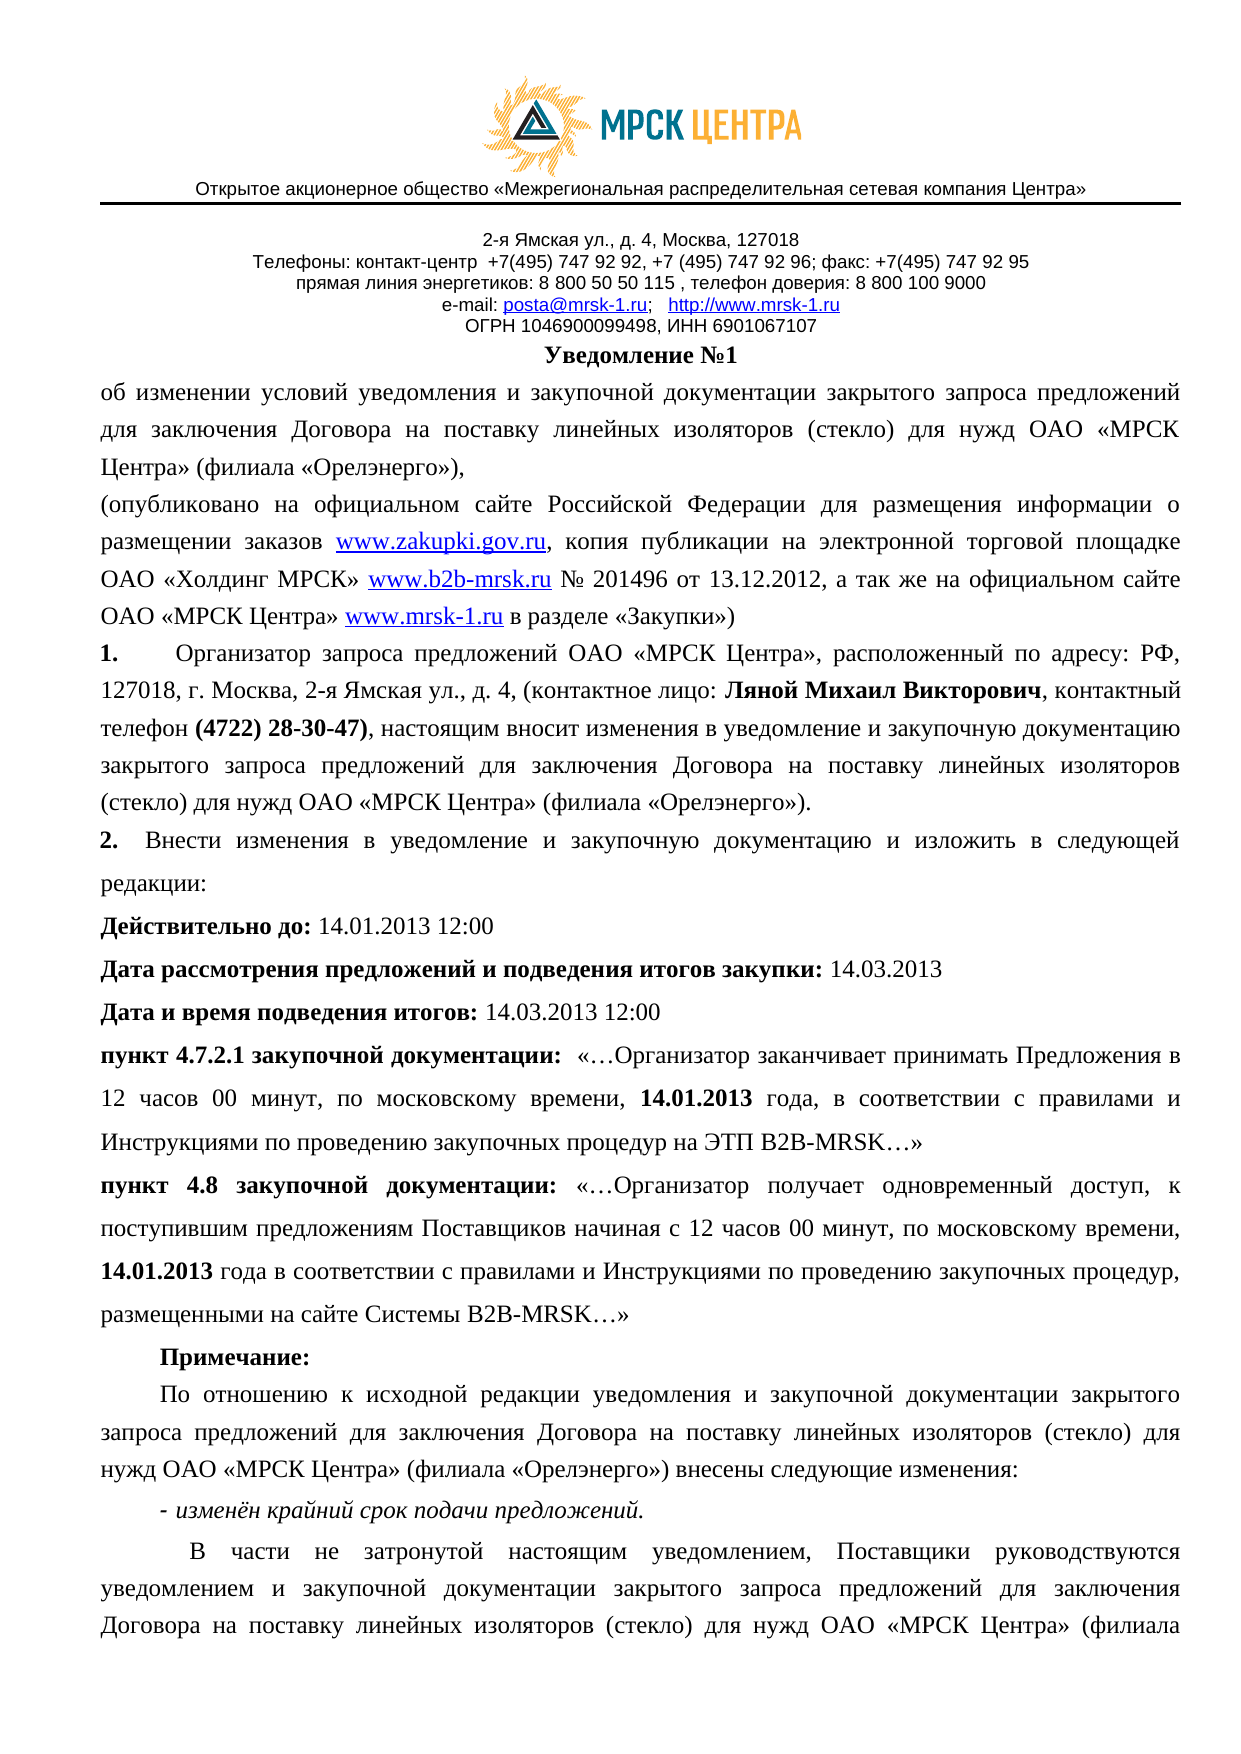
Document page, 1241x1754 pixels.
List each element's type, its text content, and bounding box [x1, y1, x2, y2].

text 2-я Ямская ул., д. 4, Москва, 127018 [100, 229, 1181, 251]
text Телефоны: контакт-центр +7(495) 747 92 92, +7 (495) 747 92 96; факс: +7(495) 747 92 95 [100, 251, 1181, 272]
list Примечание: [100, 1342, 1181, 1371]
list Дата рассмотрения предложений и подведения итогов закупки: 14.03.2013 [100, 954, 1181, 983]
text прямая линия энергетиков: 8 800 50 50 115 , телефон доверия: 8 800 100 9000 [100, 272, 1181, 294]
list Действительно до: 14.01.2013 12:00 [100, 911, 1181, 940]
list Внести изменения в уведомление и закупочную документацию и изложить в следующей редакции: [99, 825, 1181, 897]
list Дата и время подведения итогов: 14.03.2013 12:00 [100, 997, 1181, 1026]
list пункт 4.7.2.1 закупочной документации: «…Организатор заканчивает принимать Предложения в 12 часов 00 минут, по московскому времени, 14.01.2013 года, в соответствии с правилами и Инструкциями по проведению закупочных процедур на ЭТП B2B-MRSK…» [100, 1040, 1181, 1155]
list Организатор запроса предложений ОАО «МРСК Центра», расположенный по адресу: РФ, 127018, г. Москва, 2-я Ямская ул., д. 4, (контактное лицо: Ляной Михаил Викторович, контактный телефон (4722) 28-30-47), настоящим вносит изменения в уведомление и закупочную документацию закрытого запроса предложений для заключения Договора на поставку линейных изоляторов (стекло) для нужд ОАО «МРСК Центра» (филиала «Орелэнерго»). [99, 638, 1181, 816]
text По отношению к исходной редакции уведомления и закупочной документации закрытого запроса предложений для заключения Договора на поставку линейных изоляторов (стекло) для нужд ОАО «МРСК Центра» (филиала «Орелэнерго») внесены следующие изменения: [100, 1379, 1181, 1483]
list пункт 4.8 закупочной документации: «…Организатор получает одновременный доступ, к поступившим предложениям Поставщиков начиная с 12 часов 00 минут, по московскому времени, 14.01.2013 года в соответствии с правилами и Инструкциями по проведению закупочных процедур, размещенными на сайте Системы B2B-MRSK…» [100, 1170, 1181, 1328]
list изменён крайний срок подачи предложений. [100, 1491, 1181, 1526]
text Открытое акционерное общество «Межрегиональная распределительная сетевая компания Центра» [100, 178, 1181, 202]
text ОГРН 1046900099498, ИНН 6901067107 [100, 315, 1181, 337]
text Уведомление №1 [100, 340, 1181, 369]
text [100, 1536, 1181, 1639]
text e-mail: posta@mrsk-1.ru; http://www.mrsk-1.ru [100, 294, 1181, 315]
text (опубликовано на официальном сайте Российской Федерации для размещения информации о размещении заказов www.zakupki.gov.ru, копия публикации на электронной торговой площадке ОАО «Холдинг МРСК» www.b2b-mrsk.ru № 201496 от 13.12.2012, а так же на официальном сайте ОАО «МРСК Центра» www.mrsk-1.ru в разделе «Закупки») [100, 489, 1181, 630]
text об изменении условий уведомления и закупочной документации закрытого запроса предложений для заключения Договора на поставку линейных изоляторов (стекло) для нужд ОАО «МРСК Центра» (филиала «Орелэнерго»), [100, 377, 1181, 481]
